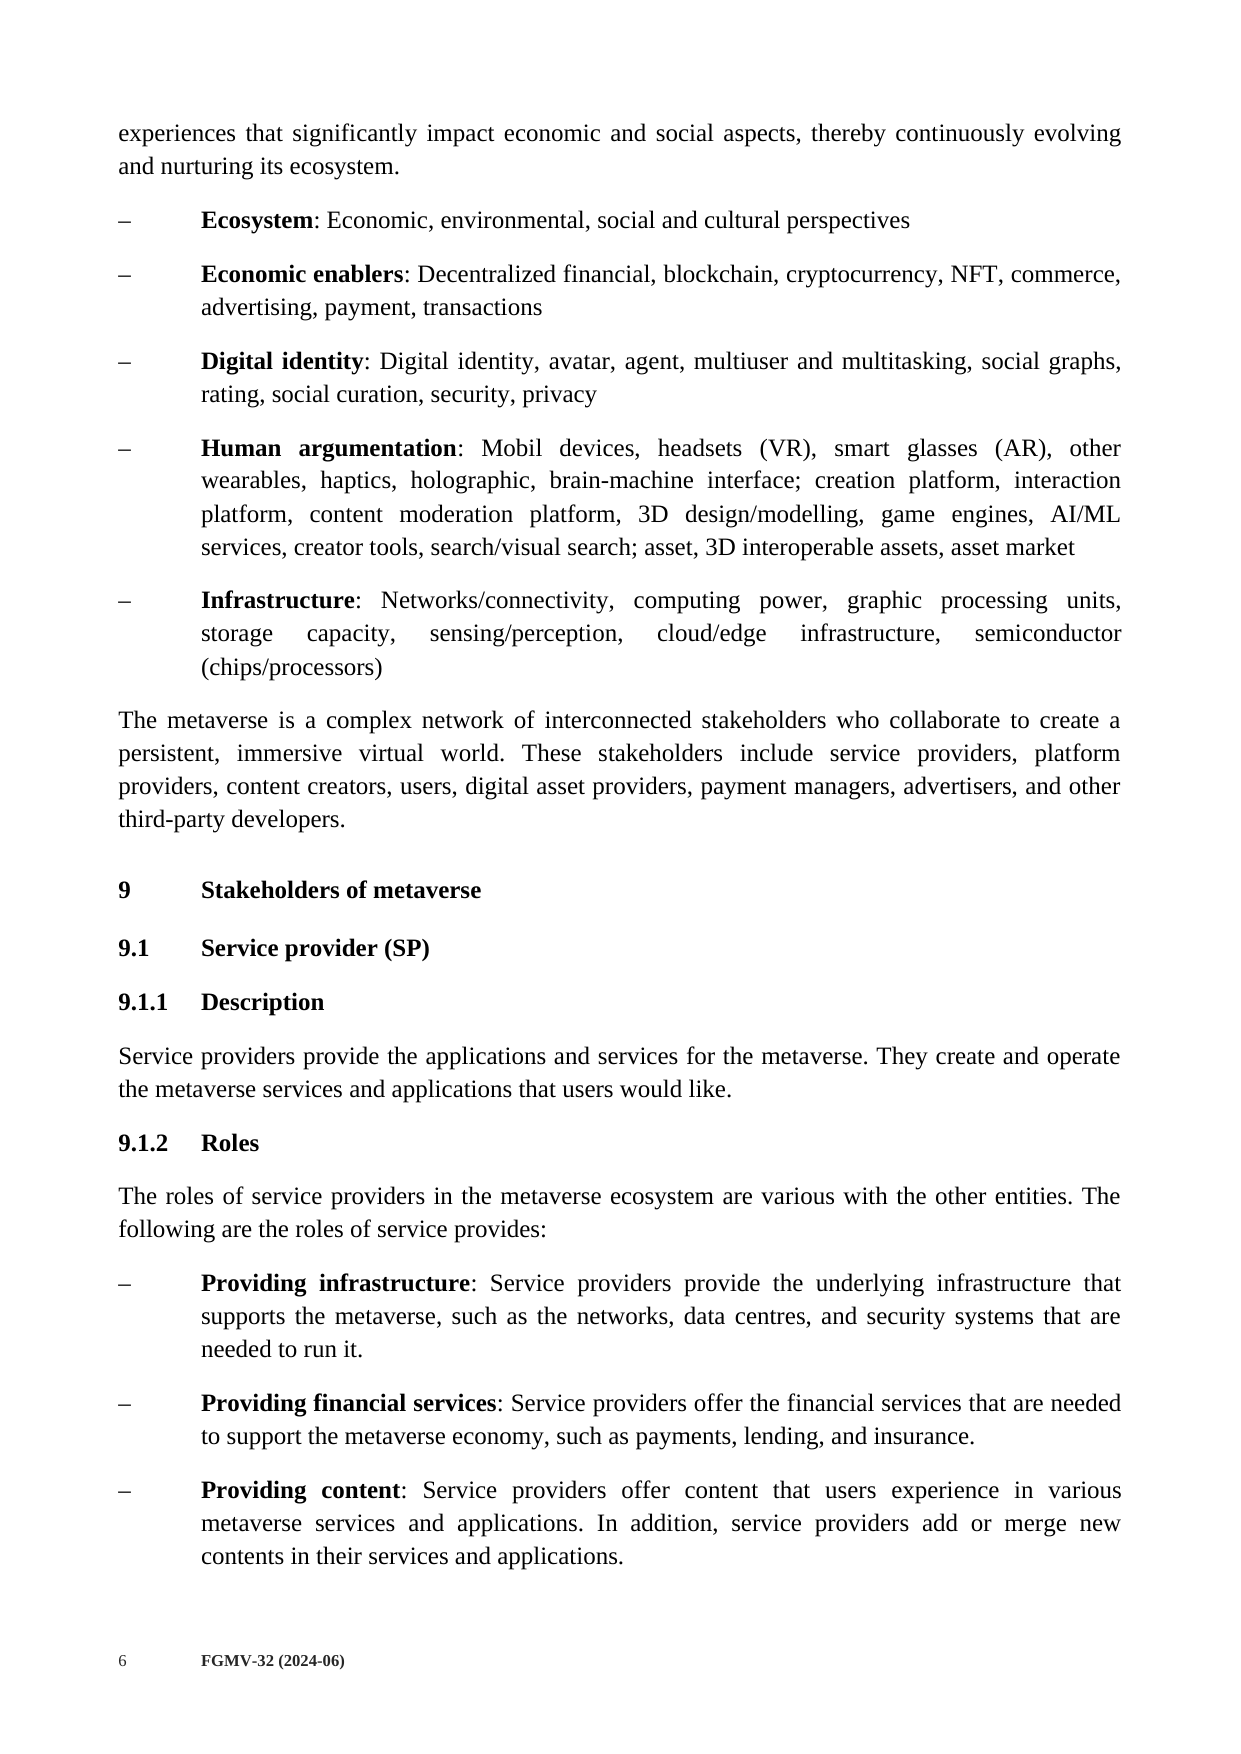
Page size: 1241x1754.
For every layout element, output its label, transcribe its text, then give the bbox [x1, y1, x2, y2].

text – Digital identity: Digital identity, avatar, agent, multiuser and multitasking, social graphs, rating, social curation, security, privacy [118, 346, 1122, 407]
text – Economic enablers: Decentralized financial, blockchain, cryptocurrency, NFT, commerce, advertising, payment, transactions [118, 259, 1122, 321]
text – Infrastructure: Networks/connectivity, computing power, graphic processing units, storage capacity, sensing/perception, cloud/edge infrastructure, semiconductor (chips/processors) [118, 586, 1122, 680]
text – Providing financial services: Service providers offer the financial services that are needed to support the metaverse economy, such as payments, lending, and insurance. [118, 1388, 1122, 1450]
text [118, 118, 1122, 180]
subtitle 9.1.2 Roles [118, 1128, 1122, 1156]
subtitle 9.1.1 Description [118, 987, 1122, 1016]
text The metaverse is a complex network of interconnected stakeholders who collaborate to create a persistent, immersive virtual world. These stakeholders include service providers, platform providers, content creators, users, digital asset providers, payment managers, advertisers, and other third-party developers. [118, 705, 1122, 833]
subtitle 9.1 Service provider (SP) [118, 933, 1122, 962]
text Service providers provide the applications and services for the metaverse. They create and operate the metaverse services and applications that users would like. [118, 1041, 1122, 1102]
text – Ecosystem: Economic, environmental, social and cultural perspectives [118, 205, 1122, 234]
text The roles of service providers in the metaverse ecosystem are various with the other entities. The following are the roles of service provides: [118, 1181, 1122, 1243]
subtitle 9 Stakeholders of metaverse [118, 875, 1122, 904]
text – Human argumentation: Mobil devices, headsets (VR), smart glasses (AR), other wearables, haptics, holographic, brain-machine interface; creation platform, interaction platform, content moderation platform, 3D design/modelling, game engines, AI/ML services, creator tools, search/visual search; asset, 3D interoperable assets, asset market [118, 433, 1122, 560]
text – Providing content: Service providers offer content that users experience in various metaverse services and applications. In addition, service providers add or merge new contents in their services and applications. [118, 1475, 1122, 1570]
text – Providing infrastructure: Service providers provide the underlying infrastructure that supports the metaverse, such as the networks, data centres, and security systems that are needed to run it. [118, 1268, 1122, 1363]
